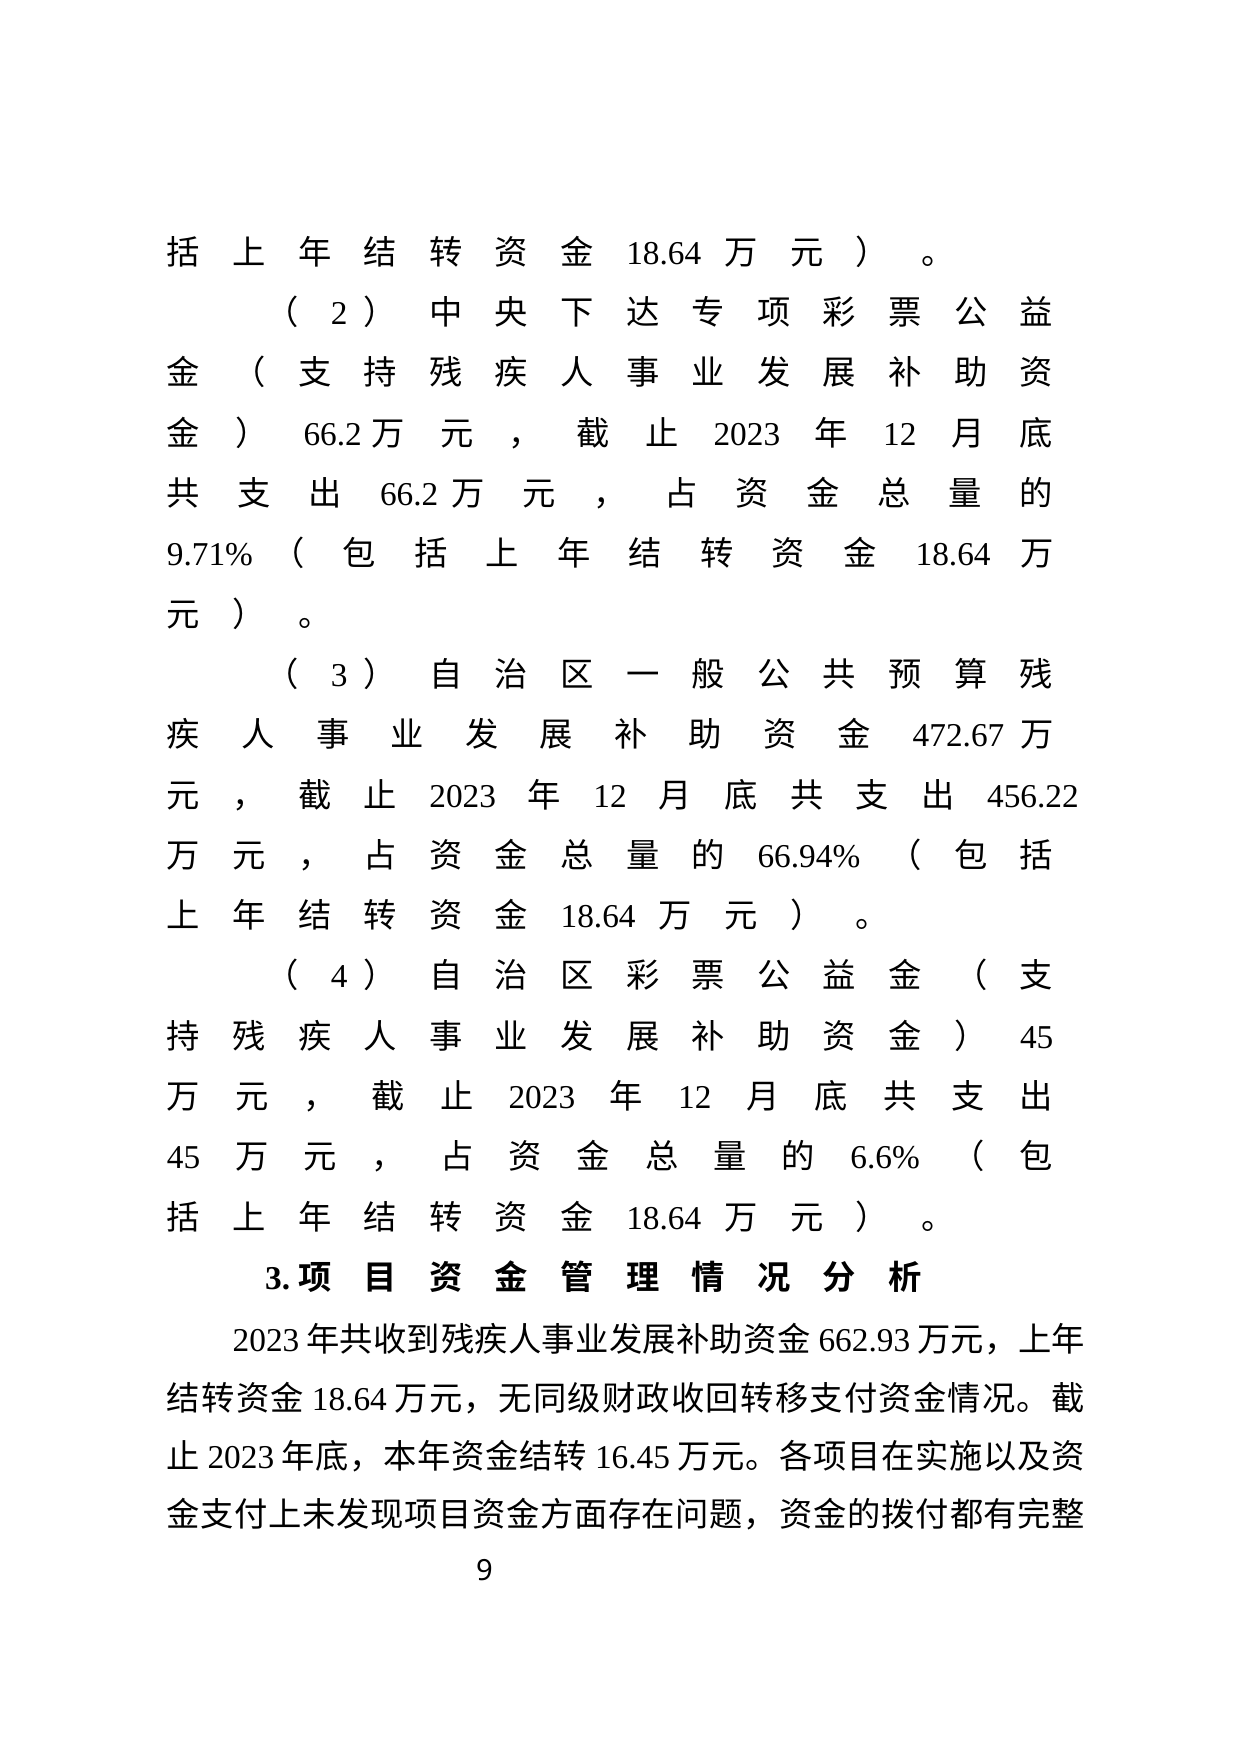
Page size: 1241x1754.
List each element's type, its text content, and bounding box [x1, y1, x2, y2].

text 3.项目资金管理情况分析 [167, 1245, 1085, 1305]
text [167, 1305, 1085, 1538]
text （2）中央下达专项彩票公益金（支持残疾人事业发展补助资金）66.2万元，截止2023年12月底共支出66.2万元，占资金总量的9.71%（包括上年结转资金18.64万元）。 [167, 280, 1085, 642]
text （3）自治区一般公共预算残疾人事业发展补助资金472.67万元，截止2023年12月底共支出456.22万元，占资金总量的66.94%（包括上年结转资金18.64万元）。 [167, 642, 1085, 943]
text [167, 219, 1085, 280]
text （4）自治区彩票公益金（支持残疾人事业发展补助资金）45万元，截止2023年12月底共支出45万元，占资金总量的6.6%（包括上年结转资金18.64万元）。 [167, 943, 1085, 1245]
